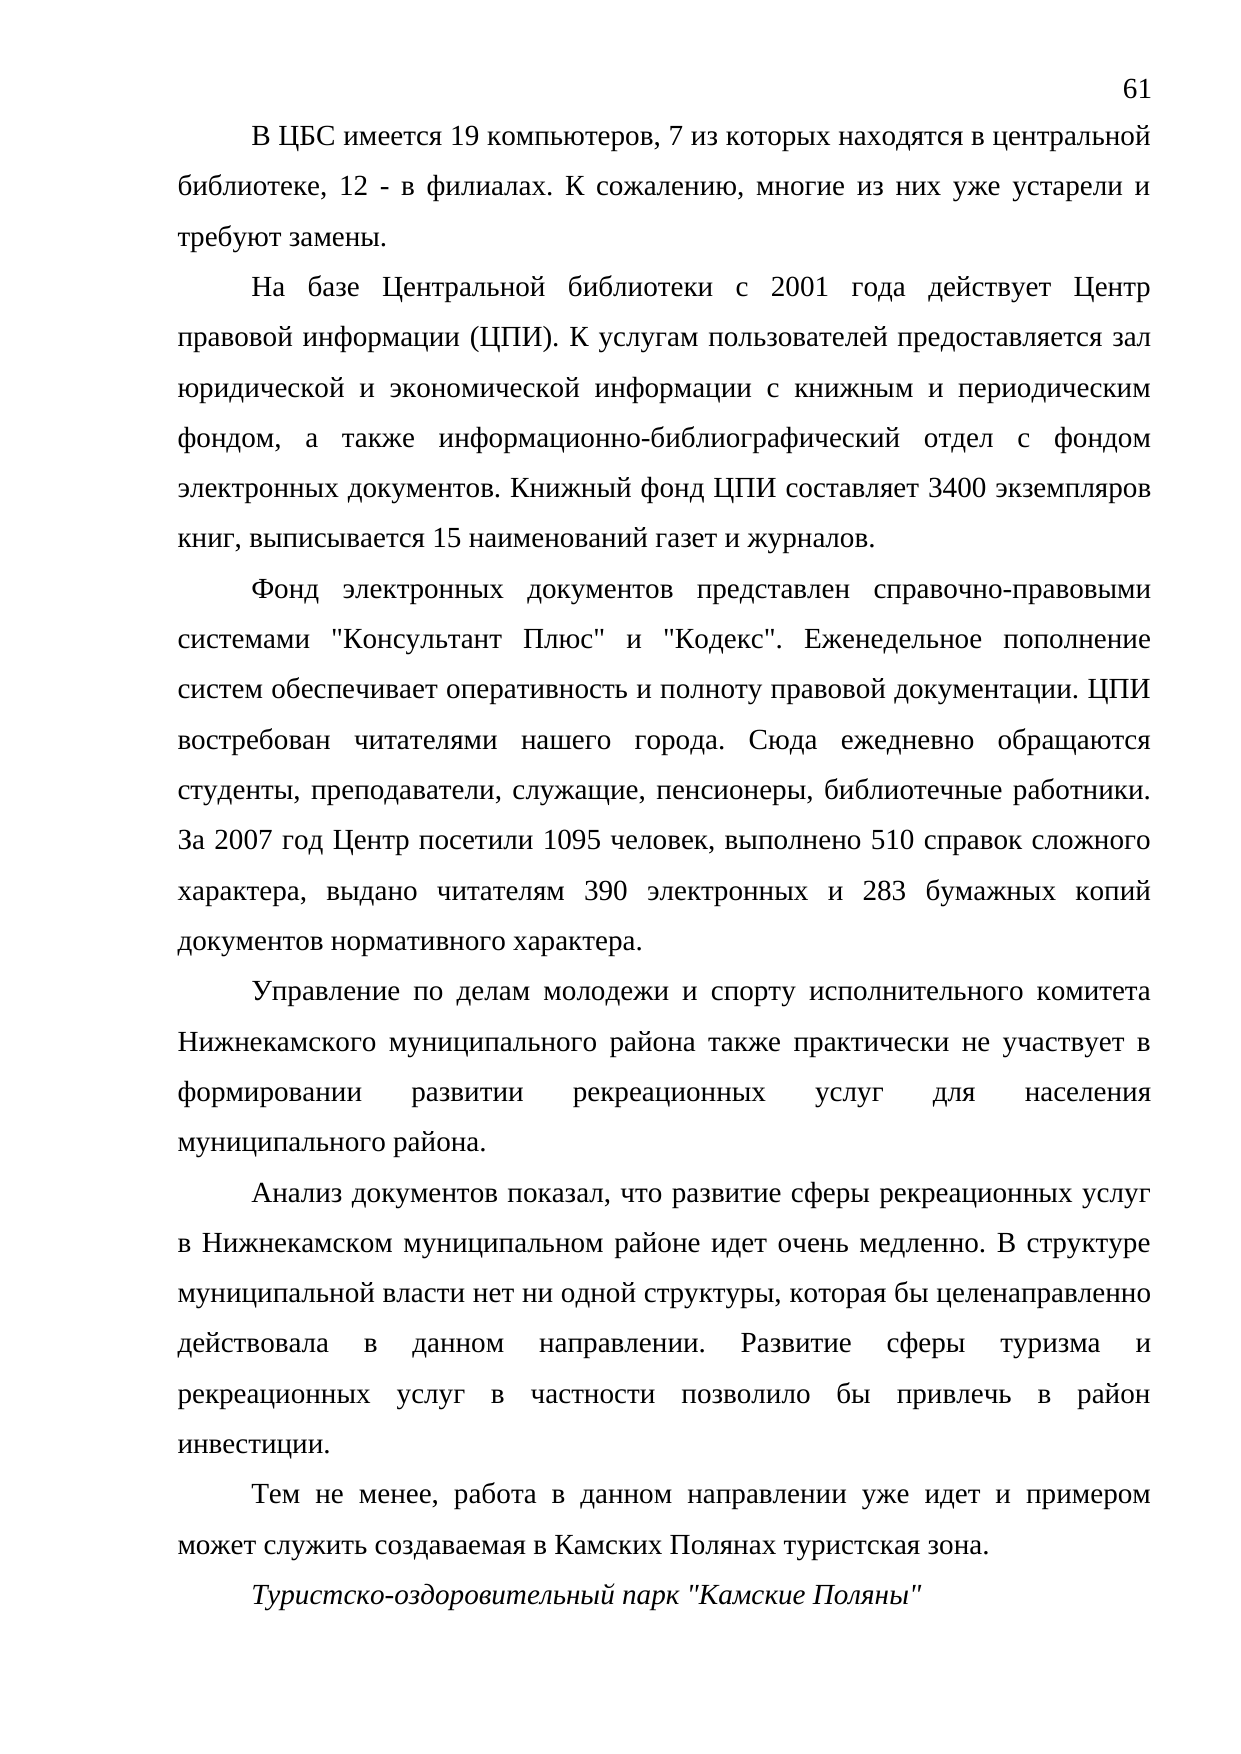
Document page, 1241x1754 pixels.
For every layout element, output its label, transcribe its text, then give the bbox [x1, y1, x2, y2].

text В ЦБС имеется 19 компьютеров, 7 из которых находятся в центральной библиотеке, 12 - в филиалах. К сожалению, многие из них уже устарели и требуют замены. [177, 118, 1152, 252]
text Управление по делам молодежи и спорту исполнительного комитета Нижнекамского муниципального района также практически не участвует в формировании развитии рекреационных услуг для населения муниципального района. [177, 973, 1152, 1158]
text Фонд электронных документов представлен справочно-правовыми системами "Консультант Плюс" и "Кодекс". Еженедельное пополнение систем обеспечивает оперативность и полноту правовой документации. ЦПИ востребован читателями нашего города. Сюда ежедневно обращаются студенты, преподаватели, служащие, пенсионеры, библиотечные работники. За 2007 год Центр посетили 1095 человек, выполнено 510 справок сложного характера, выдано читателям 390 электронных и 283 бумажных копий документов нормативного характера. [177, 571, 1152, 957]
text Тем не менее, работа в данном направлении уже идет и примером может служить создаваемая в Камских Полянах туристская зона. [177, 1477, 1152, 1560]
text Туристско-оздоровительный парк "Камские Поляны" [177, 1577, 1152, 1611]
text Анализ документов показал, что развитие сферы рекреационных услуг в Нижнекамском муниципальном районе идет очень медленно. В структуре муниципальной власти нет ни одной структуры, которая бы целенаправленно действовала в данном направлении. Развитие сферы туризма и рекреационных услуг в частности позволило бы привлечь в район инвестиции. [177, 1175, 1152, 1460]
text На базе Центральной библиотеки с 2001 года действует Центр правовой информации (ЦПИ). К услугам пользователей предоставляется зал юридической и экономической информации с книжным и периодическим фондом, а также информационно-библиографический отдел с фондом электронных документов. Книжный фонд ЦПИ составляет 3400 экземпляров книг, выписывается 15 наименований газет и журналов. [177, 269, 1152, 554]
